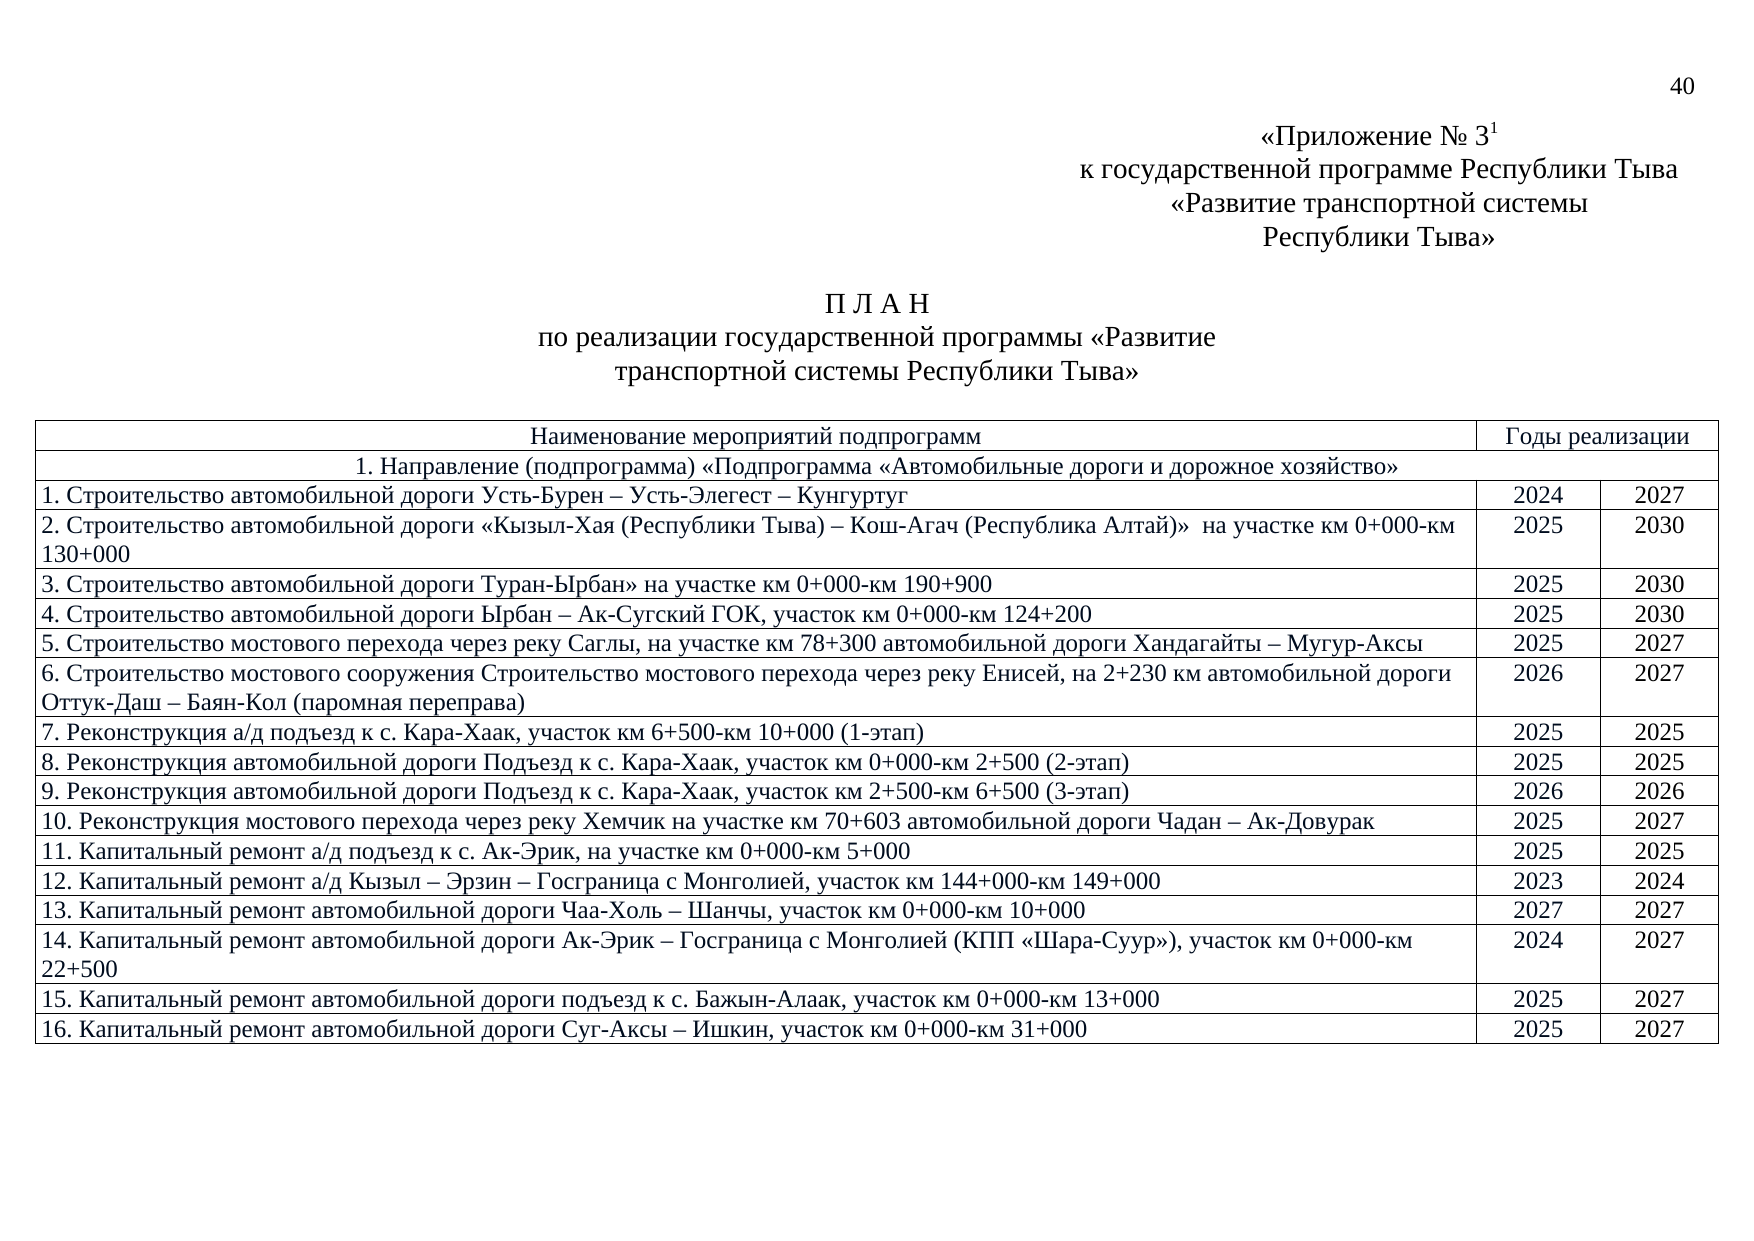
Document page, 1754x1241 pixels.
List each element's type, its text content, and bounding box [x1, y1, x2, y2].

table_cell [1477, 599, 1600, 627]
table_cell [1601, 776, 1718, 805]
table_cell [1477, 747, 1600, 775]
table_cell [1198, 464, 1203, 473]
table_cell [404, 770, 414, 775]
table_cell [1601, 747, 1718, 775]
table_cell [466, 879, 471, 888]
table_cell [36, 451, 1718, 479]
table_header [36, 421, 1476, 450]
text к государственной программе Республики Тыва [1063, 152, 1695, 185]
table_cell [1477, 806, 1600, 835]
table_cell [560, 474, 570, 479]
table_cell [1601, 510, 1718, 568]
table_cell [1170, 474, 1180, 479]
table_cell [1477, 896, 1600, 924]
text П Л А Н [59, 286, 1695, 319]
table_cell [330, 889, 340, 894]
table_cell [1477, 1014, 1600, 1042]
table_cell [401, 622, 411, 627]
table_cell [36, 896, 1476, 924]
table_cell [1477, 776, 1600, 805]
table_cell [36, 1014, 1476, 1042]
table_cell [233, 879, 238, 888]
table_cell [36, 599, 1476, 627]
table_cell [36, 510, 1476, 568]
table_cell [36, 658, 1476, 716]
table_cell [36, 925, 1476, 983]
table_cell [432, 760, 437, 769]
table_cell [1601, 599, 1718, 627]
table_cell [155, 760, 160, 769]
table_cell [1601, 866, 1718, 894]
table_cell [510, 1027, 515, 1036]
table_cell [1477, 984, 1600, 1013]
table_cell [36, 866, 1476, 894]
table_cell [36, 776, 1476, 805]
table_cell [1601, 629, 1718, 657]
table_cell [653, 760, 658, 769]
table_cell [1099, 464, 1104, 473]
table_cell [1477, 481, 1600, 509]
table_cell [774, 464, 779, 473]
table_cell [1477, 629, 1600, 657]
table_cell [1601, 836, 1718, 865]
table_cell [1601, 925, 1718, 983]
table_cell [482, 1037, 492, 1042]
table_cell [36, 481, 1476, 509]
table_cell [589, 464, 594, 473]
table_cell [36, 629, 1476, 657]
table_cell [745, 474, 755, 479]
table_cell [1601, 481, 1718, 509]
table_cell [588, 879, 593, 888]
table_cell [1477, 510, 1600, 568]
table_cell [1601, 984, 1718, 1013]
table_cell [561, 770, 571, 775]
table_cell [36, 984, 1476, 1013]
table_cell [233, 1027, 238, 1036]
text «Развитие транспортной системы [1063, 185, 1695, 219]
text «Приложение № 31 [1063, 118, 1695, 152]
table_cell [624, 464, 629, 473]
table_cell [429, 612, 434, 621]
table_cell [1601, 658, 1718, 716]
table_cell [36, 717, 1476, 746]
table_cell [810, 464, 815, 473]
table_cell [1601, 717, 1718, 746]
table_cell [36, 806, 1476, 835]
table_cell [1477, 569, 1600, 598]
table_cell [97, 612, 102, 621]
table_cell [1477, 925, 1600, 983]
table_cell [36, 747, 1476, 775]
text Республики Тыва» [1063, 219, 1695, 252]
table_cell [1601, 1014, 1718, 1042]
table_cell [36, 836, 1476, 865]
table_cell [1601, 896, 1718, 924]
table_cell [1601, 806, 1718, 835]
text по реализации государственной программы «Развитие [59, 319, 1695, 353]
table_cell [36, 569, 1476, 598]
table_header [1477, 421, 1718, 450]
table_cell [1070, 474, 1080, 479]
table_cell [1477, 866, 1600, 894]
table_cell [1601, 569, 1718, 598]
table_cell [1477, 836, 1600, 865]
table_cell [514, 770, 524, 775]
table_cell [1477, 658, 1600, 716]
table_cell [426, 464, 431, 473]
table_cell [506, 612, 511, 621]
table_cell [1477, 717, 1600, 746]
text транспортной системы Республики Тыва» [59, 353, 1695, 386]
